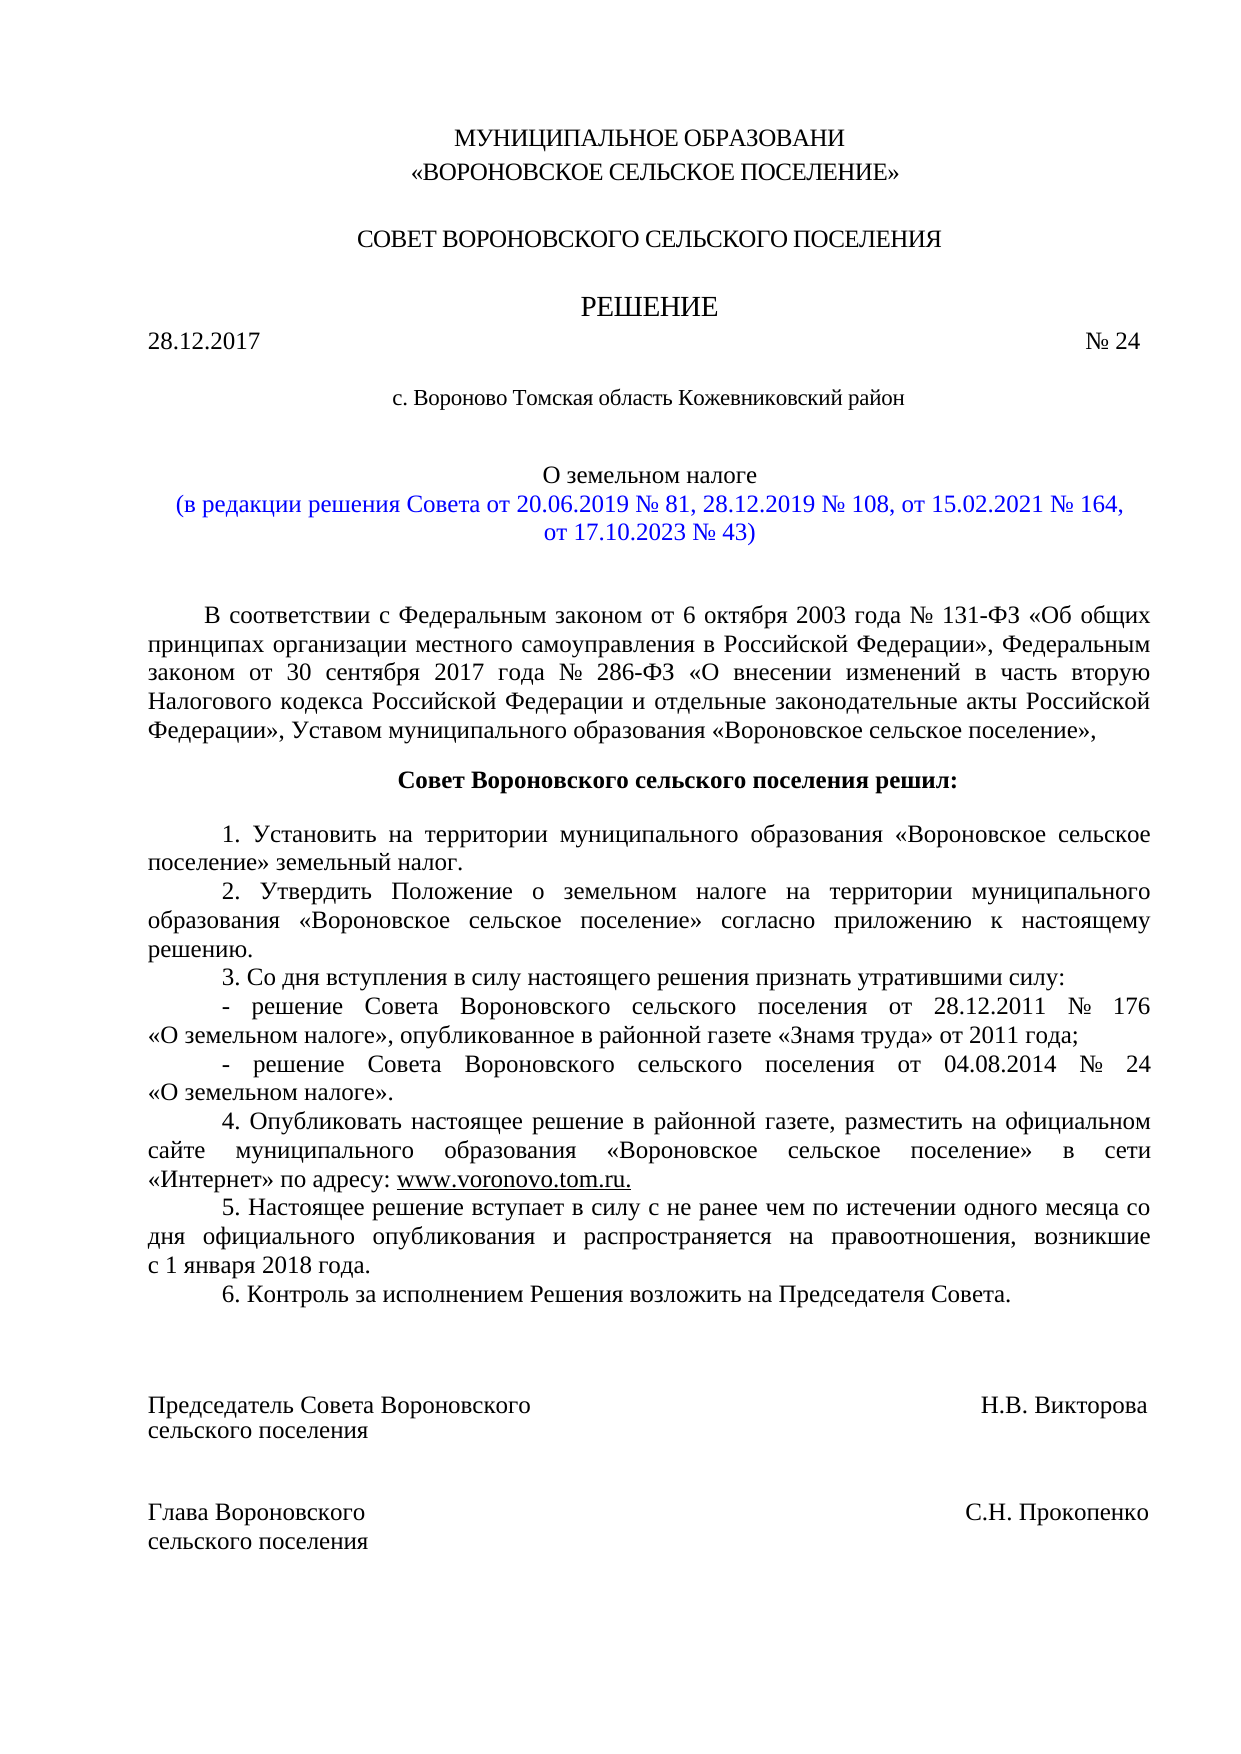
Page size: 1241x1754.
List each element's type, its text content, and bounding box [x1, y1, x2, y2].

text СОВЕТ ВОРОНОВСКОГО СЕЛЬСКОГО ПОСЕЛЕНИЯ [148, 224, 1152, 253]
text 6. Контроль за исполнением Решения возложить на Председателя Совета. [148, 1279, 1152, 1307]
text РЕШЕНИЕ [148, 289, 1152, 322]
text 4. Опубликовать настоящее решение в районной газете, разместить на официальном сайте муниципального образования «Вороновское сельское поселение» в сети «Интернет» по адресу: www.voronovo.tom.ru. [148, 1106, 1152, 1192]
text 5. Настоящее решение вступает в силу с не ранее чем по истечении одного месяца со дня официального опубликования и распространяется на правоотношения, возникшие с 1 января 2018 года. [148, 1192, 1152, 1279]
text О земельном налоге [148, 464, 1151, 489]
text 1. Установить на территории муниципального образования «Вороновское сельское поселение» земельный налог. [148, 819, 1152, 876]
text - решение Совета Вороновского сельского поселения от 04.08.2014 № 24 «О земельном налоге». [148, 1049, 1152, 1106]
text 2. Утвердить Положение о земельном налоге на территории муниципального образования «Вороновское сельское поселение» согласно приложению к настоящему решению. [148, 876, 1152, 962]
text с. Вороново Томская область Кожевниковский район [148, 383, 1149, 410]
text В соответствии с Федеральным законом от 6 октября 2003 года № 131-ФЗ «Об общих принципах организации местного самоуправления в Российской Федерации», Федеральным законом от 30 сентября 2017 года № 286-ФЗ «О внесении изменений в часть вторую Налогового кодекса Российской Федерации и отдельные законодательные акты Российской Федерации», Уставом муниципального образования «Вороновское сельское поселение», [148, 600, 1152, 744]
text - решение Совета Вороновского сельского поселения от 28.12.2011 № 176 «О земельном налоге», опубликованное в районной газете «Знамя труда» от 2011 года; [148, 991, 1152, 1049]
text 28.12.2017 № 24 [148, 326, 1152, 355]
text Глава Вороновского С.Н. Прокопенко [148, 1497, 1152, 1526]
text «ВОРОНОВСКОЕ СЕЛЬСКОЕ ПОСЕЛЕНИЕ» [148, 157, 1152, 186]
text сельского поселения [148, 1419, 1152, 1444]
text Совет Вороновского сельского поселения решил: [148, 769, 1152, 794]
text МУНИЦИПАЛЬНОЕ ОБРАЗОВАНИ [148, 123, 1152, 152]
text Председатель Совета Вороновского Н.В. Викторова [148, 1394, 1152, 1419]
text (в редакции решения Совета от 20.06.2019 № 81, 28.12.2019 № 108, от 15.02.2021 № 164, от 17.10.2023 № 43) [148, 489, 1152, 546]
text сельского поселения [148, 1526, 1152, 1555]
text 3. Со дня вступления в силу настоящего решения признать утратившими силу: [148, 962, 1152, 991]
